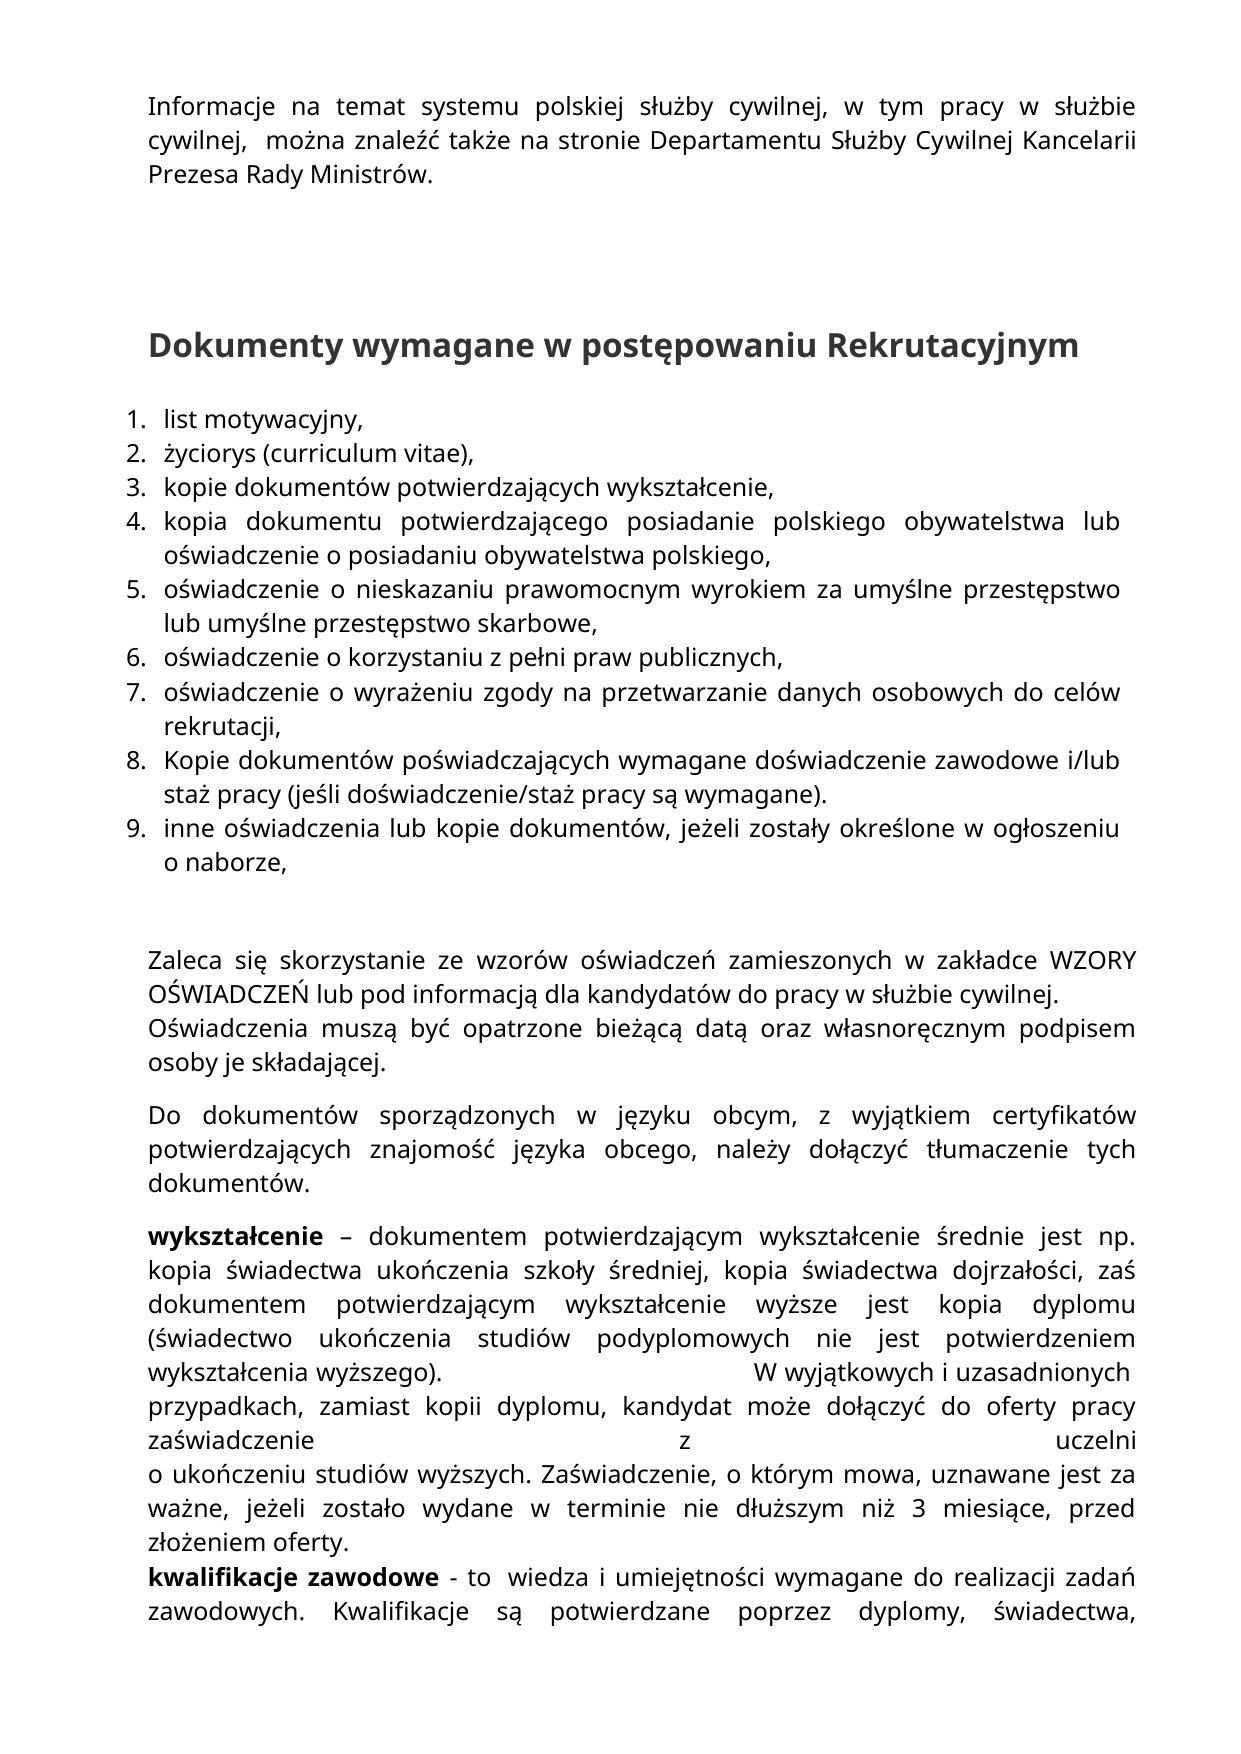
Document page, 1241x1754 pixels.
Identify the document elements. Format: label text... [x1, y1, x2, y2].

list oświadczenie o nieskazaniu prawomocnym wyrokiem za umyślne przestępstwo lub umyślne przestępstwo skarbowe, [126, 572, 1121, 640]
text Informacje na temat systemu polskiej służby cywilnej, w tym pracy w służbie cywilnej, można znaleźć także na stronie Departamentu Służby Cywilnej Kancelarii Prezesa Rady Ministrów. [148, 89, 1137, 191]
text Zaleca się skorzystanie ze wzorów oświadczeń zamieszonych w zakładce WZORY OŚWIADCZEŃ lub pod informacją dla kandydatów do pracy w służbie cywilnej. [148, 943, 1137, 1011]
list inne oświadczenia lub kopie dokumentów, jeżeli zostały określone w ogłoszeniu o naborze, [126, 810, 1121, 878]
text Oświadczenia muszą być opatrzone bieżącą datą oraz własnoręcznym podpisem osoby je składającej. [148, 1011, 1137, 1079]
list Kopie dokumentów poświadczających wymagane doświadczenie zawodowe i/lub staż pracy (jeśli doświadczenie/staż pracy są wymagane). [126, 742, 1121, 810]
list list motywacyjny, [126, 402, 1121, 436]
list życiorys (curriculum vitae), [126, 436, 1121, 470]
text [148, 1559, 1137, 1627]
list kopia dokumentu potwierdzającego posiadanie polskiego obywatelstwa lub oświadczenie o posiadaniu obywatelstwa polskiego, [126, 504, 1121, 572]
text wykształcenie – dokumentem potwierdzającym wykształcenie średnie jest np. kopia świadectwa ukończenia szkoły średniej, kopia świadectwa dojrzałości, zaś dokumentem potwierdzającym wykształcenie wyższe jest kopia dyplomu (świadectwo ukończenia studiów podyplomowych nie jest potwierdzeniem wykształcenia wyższego). W wyjątkowych i uzasadnionych przypadkach, zamiast kopii dyplomu, kandydat może dołączyć do oferty pracy zaświadczenie z uczelni o ukończeniu studiów wyższych. Zaświadczenie, o którym mowa, uznawane jest za ważne, jeżeli zostało wydane w terminie nie dłuższym niż 3 miesiące, przed złożeniem oferty. [148, 1218, 1137, 1559]
list oświadczenie o wyrażeniu zgody na przetwarzanie danych osobowych do celów rekrutacji, [126, 674, 1121, 742]
text Do dokumentów sporządzonych w języku obcym, z wyjątkiem certyfikatów potwierdzających znajomość języka obcego, należy dołączyć tłumaczenie tych dokumentów. [148, 1098, 1137, 1200]
list kopie dokumentów potwierdzających wykształcenie, [126, 470, 1121, 504]
list oświadczenie o korzystaniu z pełni praw publicznych, [126, 640, 1121, 674]
text Dokumenty wymagane w postępowaniu Rekrutacyjnym [148, 322, 1137, 368]
